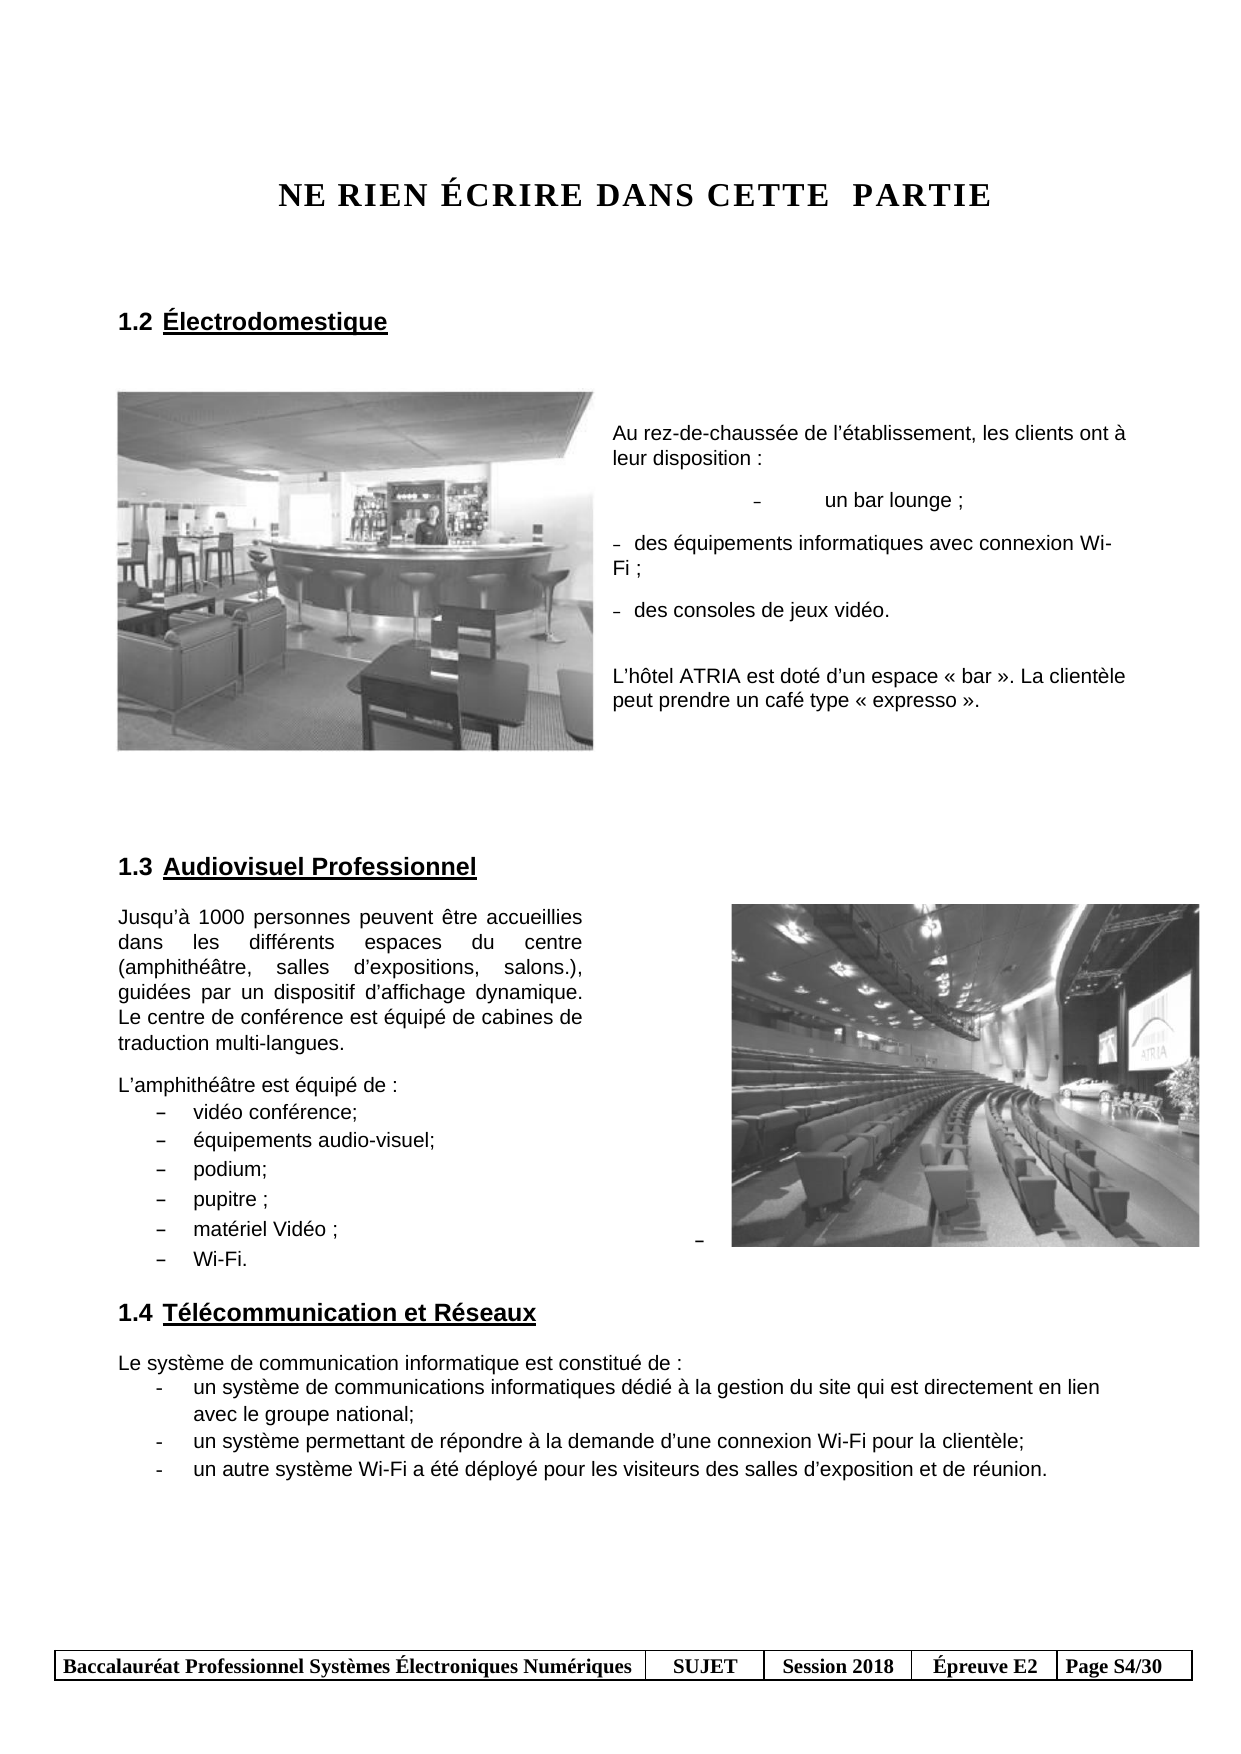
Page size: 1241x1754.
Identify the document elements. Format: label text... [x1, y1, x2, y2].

list des consoles de jeux vidéo. [612, 598, 1211, 623]
list un système permettant de répondre à la demande d’une connexion Wi-Fi pour la clientèle; [156, 1429, 1211, 1453]
text Jusqu’à 1000 personnes peuvent être accueillies dans les différents espaces du centre (amphithéâtre, salles d’expositions, salons.), guidées par un dispositif d’affichage dynamique. Le centre de conférence est équipé de cabines de traduction multi-langues. [118, 905, 583, 1054]
list Audiovisuel Professionnel [118, 852, 595, 881]
picture [731, 904, 1200, 1247]
list pupitre ; [156, 1184, 595, 1213]
text L’amphithéâtre est équipé de : [118, 1073, 595, 1097]
subtitle Électrodomestique [118, 307, 1211, 336]
text L’hôtel ATRIA est doté d’un espace « bar ». La clientèle peut prendre un café type « expresso ». [612, 664, 1159, 712]
list un système de communications informatiques dédié à la gestion du site qui est directement en lien avec le groupe national; [156, 1375, 1122, 1426]
list Wi-Fi. [156, 1244, 595, 1273]
subtitle Télécommunication et Réseaux [118, 1298, 595, 1327]
list équipements audio-visuel; [156, 1125, 595, 1153]
list vidéo conférence; [156, 1097, 595, 1125]
list des équipements informatiques avec connexion Wi- Fi ; [612, 531, 1123, 580]
list matériel Vidéo ; [156, 1214, 595, 1243]
list un autre système Wi-Fi a été déployé pour les visiteurs des salles d’exposition et de réunion. [156, 1457, 1211, 1481]
list podium; [156, 1154, 595, 1183]
text Au rez-de-chaussée de l’établissement, les clients ont à leur disposition : [612, 421, 1159, 470]
list un bar lounge ; [753, 488, 1211, 512]
picture [115, 388, 596, 752]
text Le système de communication informatique est constitué de : [118, 1351, 1211, 1374]
